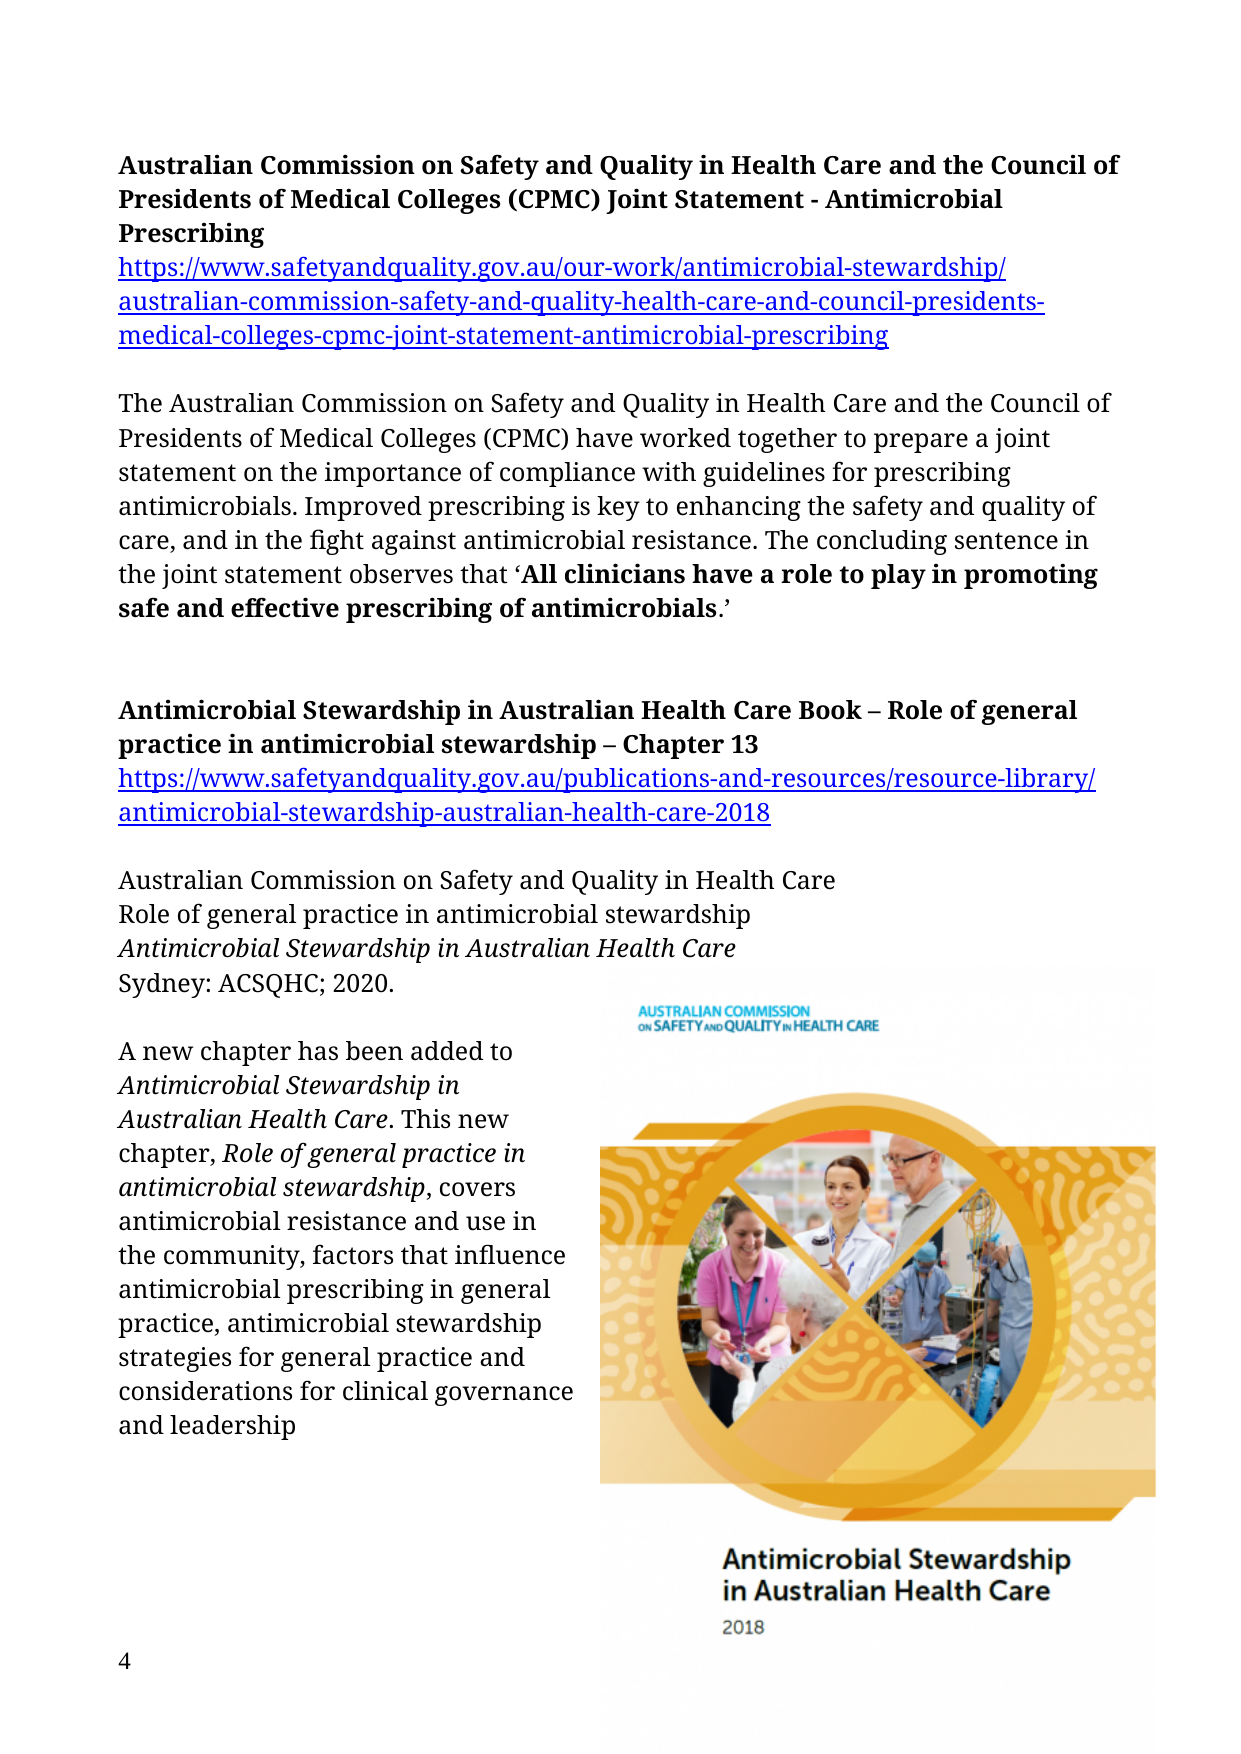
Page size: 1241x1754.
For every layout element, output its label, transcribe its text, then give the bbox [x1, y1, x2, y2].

text Australian Commission on Safety and Quality in Health Care [118, 863, 1122, 897]
picture [600, 966, 1156, 1754]
text https://www.safetyandquality.gov.au/publications-and-resources/resource-library/antimicrobial-stewardship-australian-health-care-2018 [118, 761, 1122, 829]
text A new chapter has been added to Antimicrobial Stewardship in Australian Health Care. This new chapter, Role of general practice in antimicrobial stewardship, covers antimicrobial resistance and use in the community, factors that influence antimicrobial prescribing in general practice, antimicrobial stewardship strategies for general practice and considerations for clinical governance and leadership [118, 1033, 600, 1442]
text Antimicrobial Stewardship in Australian Health Care Book – Role of general practice in antimicrobial stewardship – Chapter 13 [118, 693, 1122, 761]
text Role of general practice in antimicrobial stewardship [118, 897, 1122, 931]
text Sydney: ACSQHC; 2020. [118, 965, 1122, 999]
text Australian Commission on Safety and Quality in Health Care and the Council of Presidents of Medical Colleges (CPMC) Joint Statement - Antimicrobial Prescribing [118, 148, 1122, 250]
text Antimicrobial Stewardship in Australian Health Care [118, 931, 1122, 965]
text The Australian Commission on Safety and Quality in Health Care and the Council of Presidents of Medical Colleges (CPMC) have worked together to prepare a joint statement on the importance of compliance with guidelines for prescribing antimicrobials. Improved prescribing is key to enhancing the safety and quality of care, and in the fight against antimicrobial resistance. The concluding sentence in the joint statement observes that ‘All clinicians have a role to play in promoting safe and effective prescribing of antimicrobials.’ [118, 386, 1122, 624]
text https://www.safetyandquality.gov.au/our-work/antimicrobial-stewardship/australian-commission-safety-and-quality-health-care-and-council-presidents-medical-colleges-cpmc-joint-statement-antimicrobial-prescribing [118, 250, 1122, 352]
